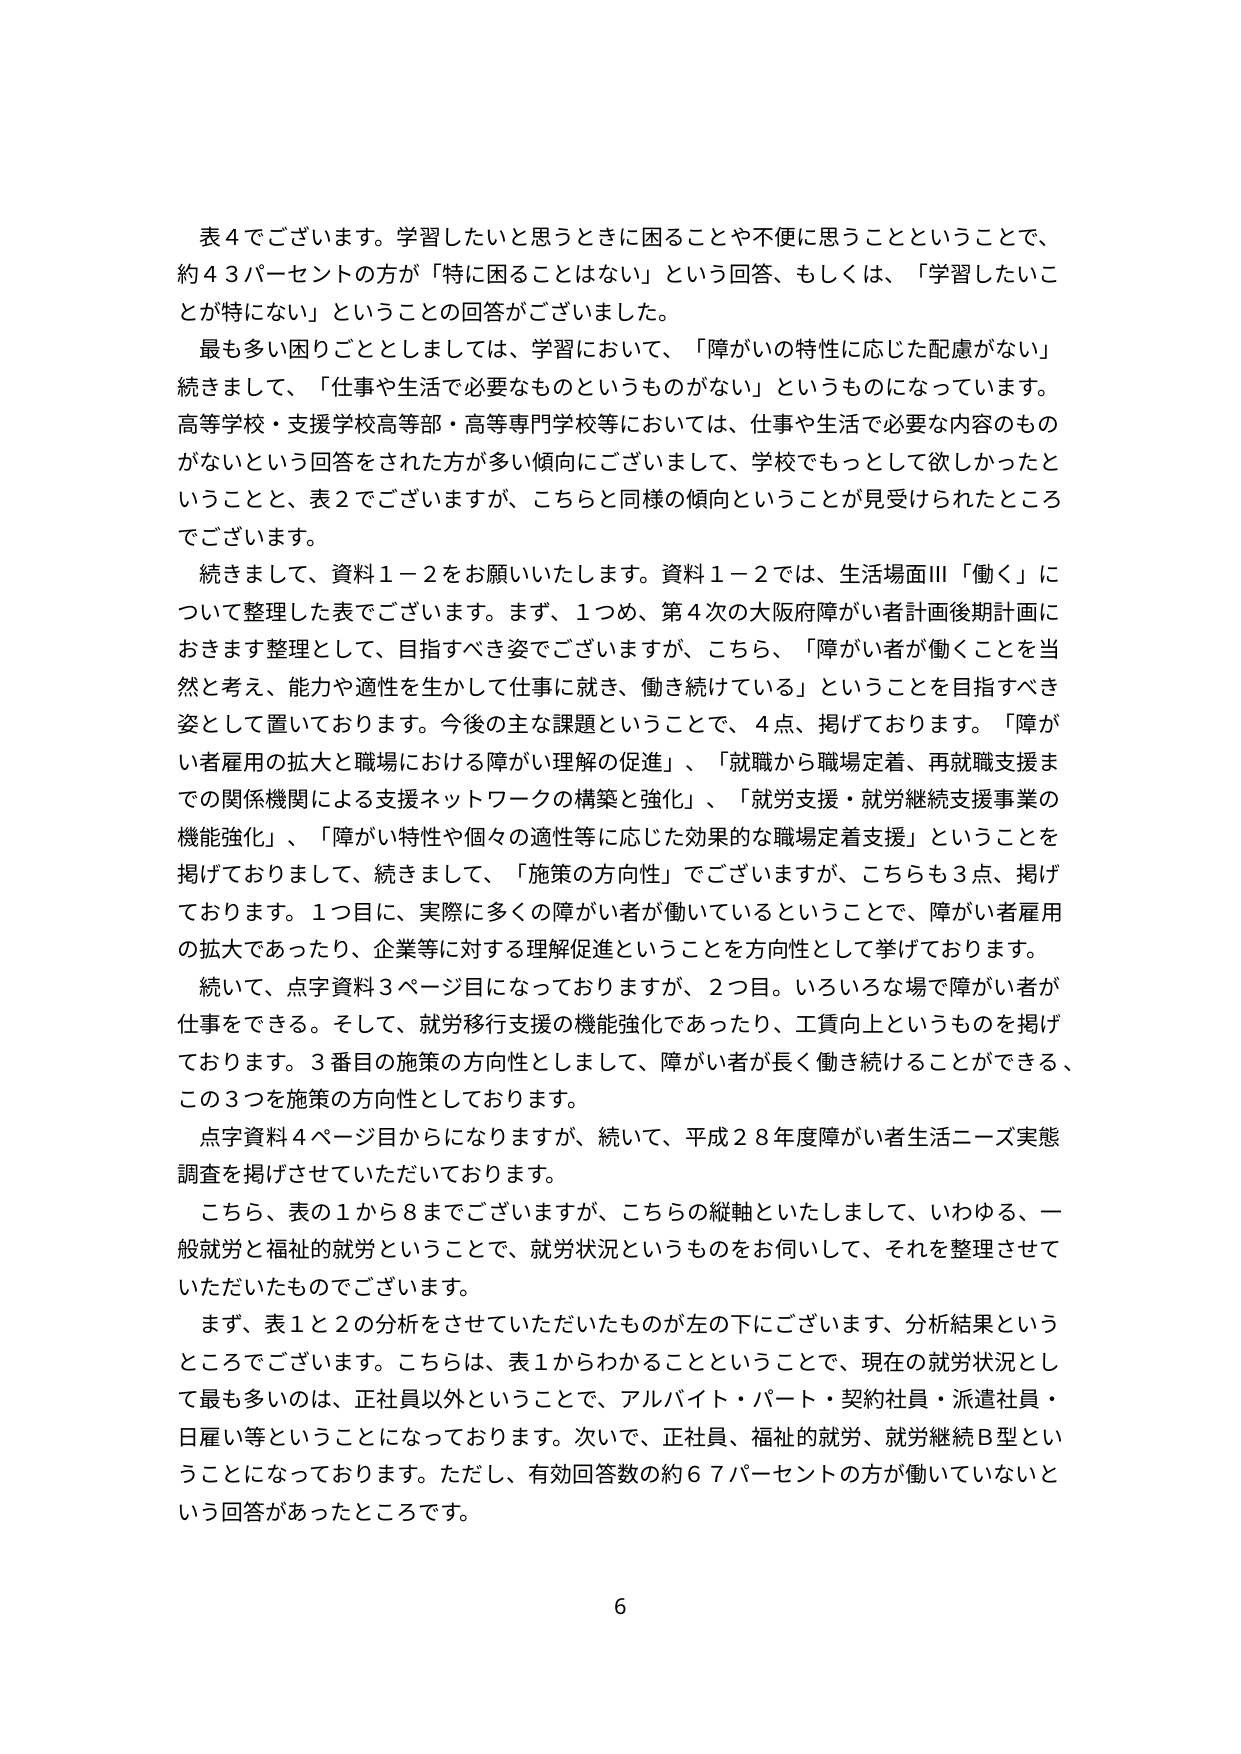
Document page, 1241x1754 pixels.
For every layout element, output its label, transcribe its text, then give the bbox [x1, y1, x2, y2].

text 表４でございます。学習したいと思うときに困ることや不便に思うことということで、約４３パーセントの方が「特に困ることはない」という回答、もしくは、「学習したいことが特にない」ということの回答がございました。 [177, 217, 1063, 329]
text 最も多い困りごととしましては、学習において、「障がいの特性に応じた配慮がない」、続きまして、「仕事や生活で必要なものというものがない」というものになっています。高等学校・支援学校高等部・高等専門学校等においては、仕事や生活で必要な内容のものがないという回答をされた方が多い傾向にございまして、学校でもっとして欲しかったということと、表２でございますが、こちらと同様の傾向ということが見受けられたところでございます。 [177, 329, 1063, 554]
text 点字資料４ページ目からになりますが、続いて、平成２８年度障がい者生活ニーズ実態調査を掲げさせていただいております。 [177, 1117, 1063, 1192]
text こちら、表の１から８までございますが、こちらの縦軸といたしまして、いわゆる、一般就労と福祉的就労ということで、就労状況というものをお伺いして、それを整理させていただいたものでございます。 [177, 1192, 1063, 1304]
text まず、表１と２の分析をさせていただいたものが左の下にございます、分析結果というところでございます。こちらは、表１からわかることということで、現在の就労状況として最も多いのは、正社員以外ということで、アルバイト・パート・契約社員・派遣社員・日雇い等ということになっております。次いで、正社員、福祉的就労、就労継続Ｂ型ということになっております。ただし、有効回答数の約６７パーセントの方が働いていないという回答があったところです。 [177, 1304, 1063, 1529]
text 続いて、点字資料３ページ目になっておりますが、２つ目。いろいろな場で障がい者が仕事をできる。そして、就労移行支援の機能強化であったり、工賃向上というものを掲げております。３番目の施策の方向性としまして、障がい者が長く働き続けることができる、この３つを施策の方向性としております。 [177, 967, 1063, 1117]
text 続きまして、資料１－２をお願いいたします。資料１－２では、生活場面Ⅲ「働く」について整理した表でございます。まず、１つめ、第４次の大阪府障がい者計画後期計画におきます整理として、目指すべき姿でございますが、こちら、「障がい者が働くことを当然と考え、能力や適性を生かして仕事に就き、働き続けている」ということを目指すべき姿として置いております。今後の主な課題ということで、４点、掲げております。「障がい者雇用の拡大と職場における障がい理解の促進」、「就職から職場定着、再就職支援までの関係機関による支援ネットワークの構築と強化」、「就労支援・就労継続支援事業の機能強化」、「障がい特性や個々の適性等に応じた効果的な職場定着支援」ということを掲げておりまして、続きまして、「施策の方向性」でございますが、こちらも３点、掲げております。１つ目に、実際に多くの障がい者が働いているということで、障がい者雇用の拡大であったり、企業等に対する理解促進ということを方向性として挙げております。 [177, 554, 1063, 967]
